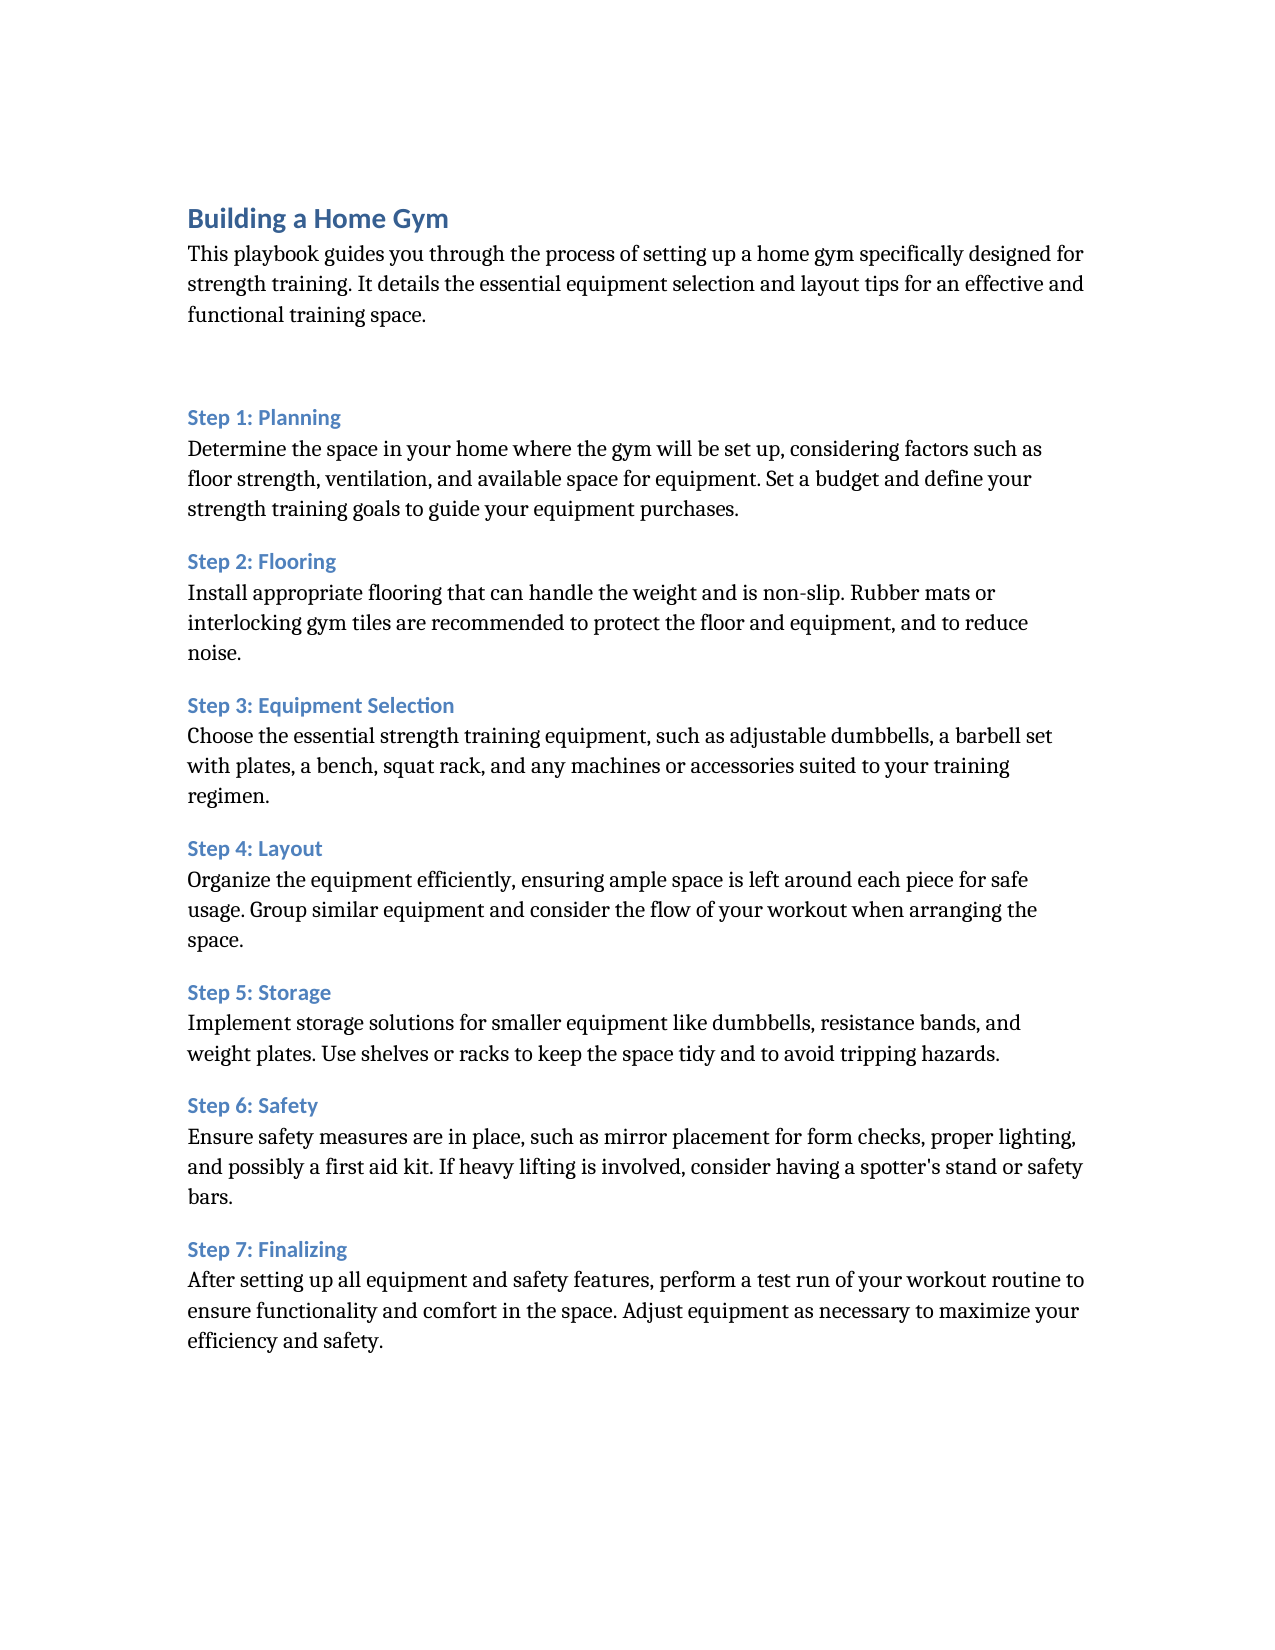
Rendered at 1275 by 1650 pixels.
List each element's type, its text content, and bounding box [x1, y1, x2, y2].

text Install appropriate flooring that can handle the weight and is non-slip. Rubber mats or interlocking gym tiles are recommended to protect the floor and equipment, and to reduce noise. [187, 579, 1087, 666]
subtitle Step 2: Flooring [187, 547, 1087, 575]
subtitle Step 5: Storage [187, 978, 1087, 1006]
text Determine the space in your home where the gym will be set up, considering factors such as floor strength, ventilation, and available space for equipment. Set a budget and define your strength training goals to guide your equipment purchases. [187, 436, 1087, 522]
subtitle Step 1: Planning [187, 403, 1087, 431]
subtitle Step 3: Equipment Selection [187, 691, 1087, 719]
subtitle Building a Home Gym [187, 200, 1087, 236]
text This playbook guides you through the process of setting up a home gym specifically designed for strength training. It details the essential equipment selection and layout tips for an effective and functional training space. [187, 241, 1087, 328]
subtitle Step 4: Layout [187, 834, 1087, 862]
text Organize the equipment efficiently, ensuring ample space is left around each piece for safe usage. Group similar equipment and consider the flow of your workout when arranging the space. [187, 867, 1087, 953]
text Ensure safety measures are in place, such as mirror placement for form checks, proper lighting, and possibly a first aid kit. If heavy lifting is involved, consider having a spotter's stand or safety bars. [187, 1124, 1087, 1210]
subtitle Step 6: Safety [187, 1091, 1087, 1119]
text Choose the essential strength training equipment, such as adjustable dumbbells, a barbell set with plates, a bench, squat rack, and any machines or accessories suited to your training regimen. [187, 723, 1087, 810]
text Implement storage solutions for smaller equipment like dumbbells, resistance bands, and weight plates. Use shelves or racks to keep the space tidy and to avoid tripping hazards. [187, 1010, 1087, 1067]
subtitle Step 7: Finalizing [187, 1235, 1087, 1263]
text After setting up all equipment and safety features, perform a test run of your workout routine to ensure functionality and comfort in the space. Adjust equipment as necessary to maximize your efficiency and safety. [187, 1267, 1087, 1354]
